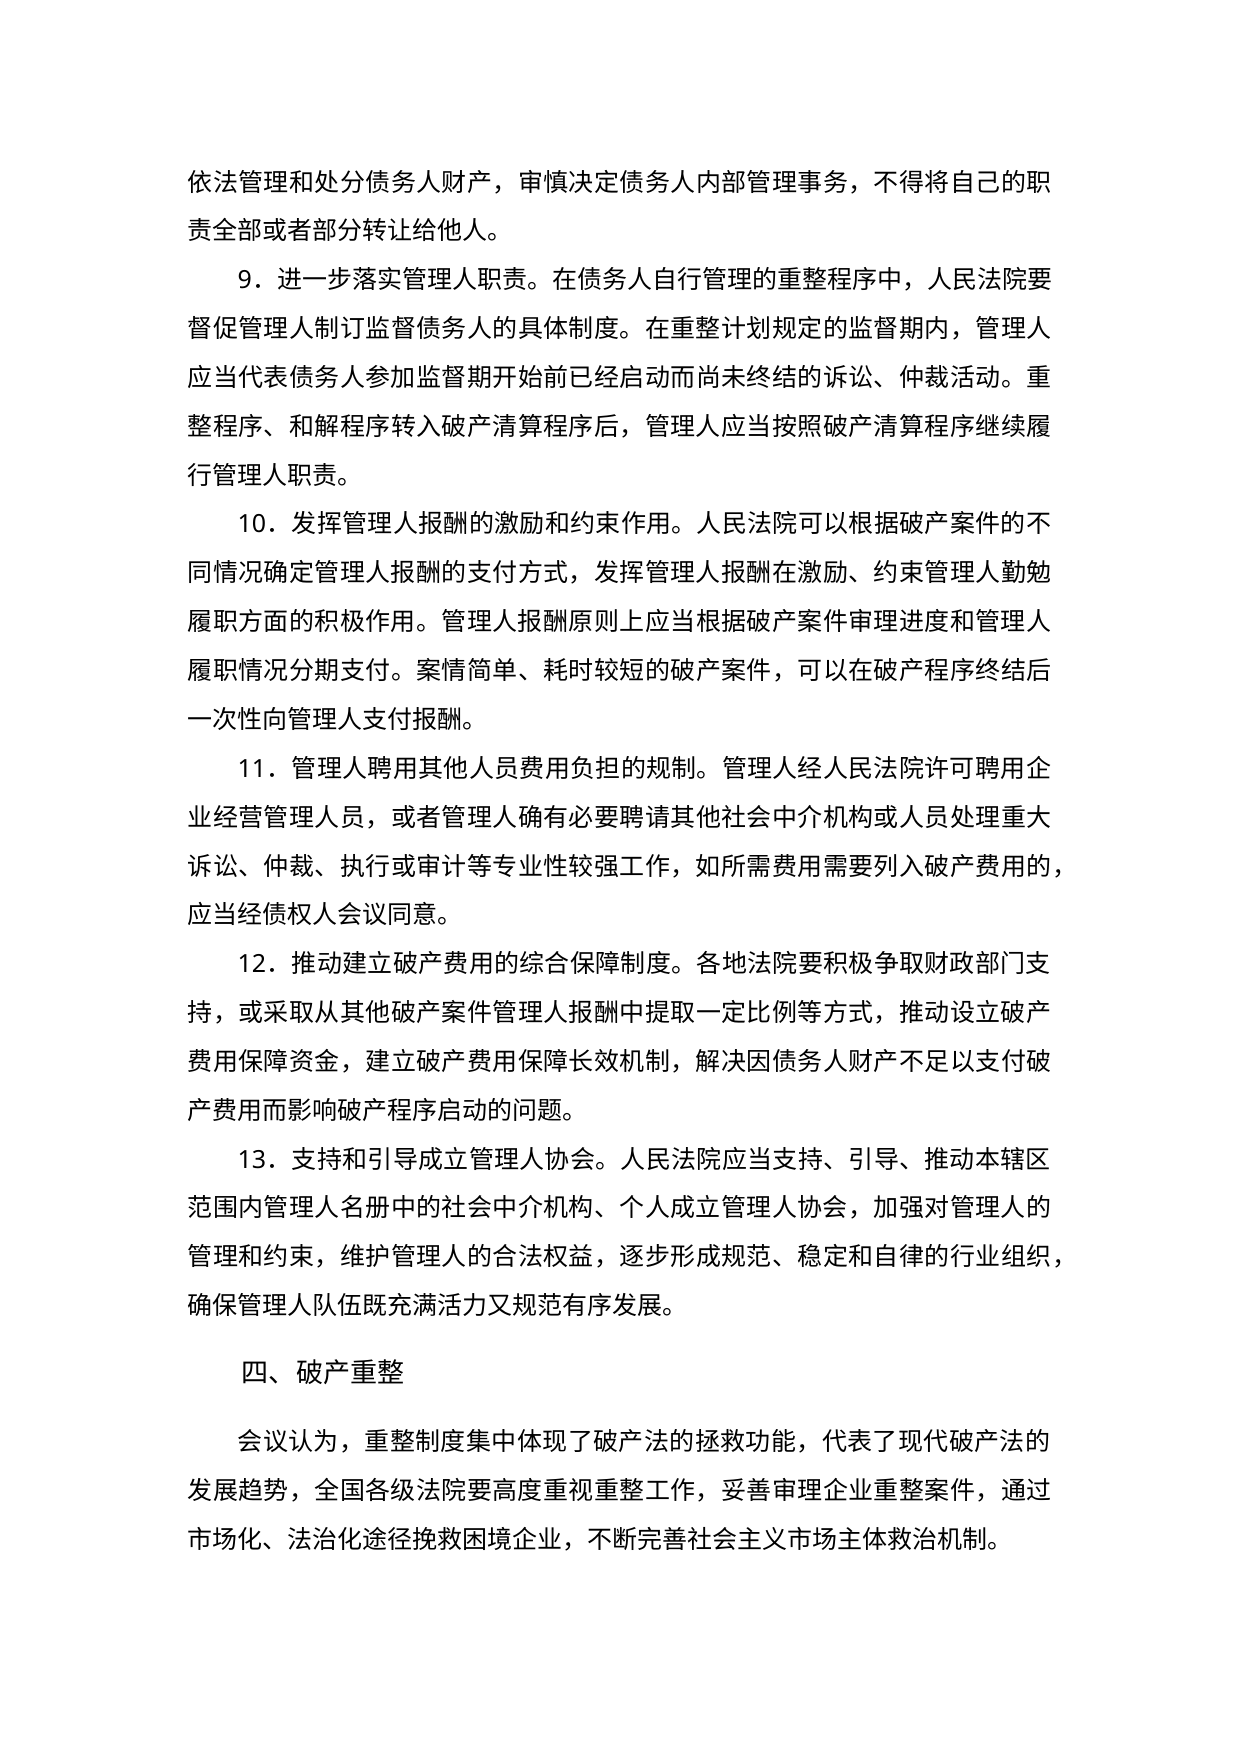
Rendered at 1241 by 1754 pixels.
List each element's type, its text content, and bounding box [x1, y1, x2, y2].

text 四、破产重整 [187, 1351, 1053, 1390]
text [187, 162, 1053, 247]
text 会议认为，重整制度集中体现了破产法的拯救功能，代表了现代破产法的发展趋势，全国各级法院要高度重视重整工作，妥善审理企业重整案件，通过市场化、法治化途径挽救困境企业，不断完善社会主义市场主体救治机制。 [187, 1422, 1053, 1556]
text 12．推动建立破产费用的综合保障制度。各地法院要积极争取财政部门支持，或采取从其他破产案件管理人报酬中提取一定比例等方式，推动设立破产费用保障资金，建立破产费用保障长效机制，解决因债务人财产不足以支付破产费用而影响破产程序启动的问题。 [187, 944, 1053, 1126]
text 13．支持和引导成立管理人协会。人民法院应当支持、引导、推动本辖区范围内管理人名册中的社会中介机构、个人成立管理人协会，加强对管理人的管理和约束，维护管理人的合法权益，逐步形成规范、稳定和自律的行业组织，确保管理人队伍既充满活力又规范有序发展。 [187, 1139, 1053, 1322]
text 11．管理人聘用其他人员费用负担的规制。管理人经人民法院许可聘用企业经营管理人员，或者管理人确有必要聘请其他社会中介机构或人员处理重大诉讼、仲裁、执行或审计等专业性较强工作，如所需费用需要列入破产费用的，应当经债权人会议同意。 [187, 748, 1053, 931]
text 10．发挥管理人报酬的激励和约束作用。人民法院可以根据破产案件的不同情况确定管理人报酬的支付方式，发挥管理人报酬在激励、约束管理人勤勉履职方面的积极作用。管理人报酬原则上应当根据破产案件审理进度和管理人履职情况分期支付。案情简单、耗时较短的破产案件，可以在破产程序终结后一次性向管理人支付报酬。 [187, 504, 1053, 736]
text 9．进一步落实管理人职责。在债务人自行管理的重整程序中，人民法院要督促管理人制订监督债务人的具体制度。在重整计划规定的监督期内，管理人应当代表债务人参加监督期开始前已经启动而尚未终结的诉讼、仲裁活动。重整程序、和解程序转入破产清算程序后，管理人应当按照破产清算程序继续履行管理人职责。 [187, 260, 1053, 491]
